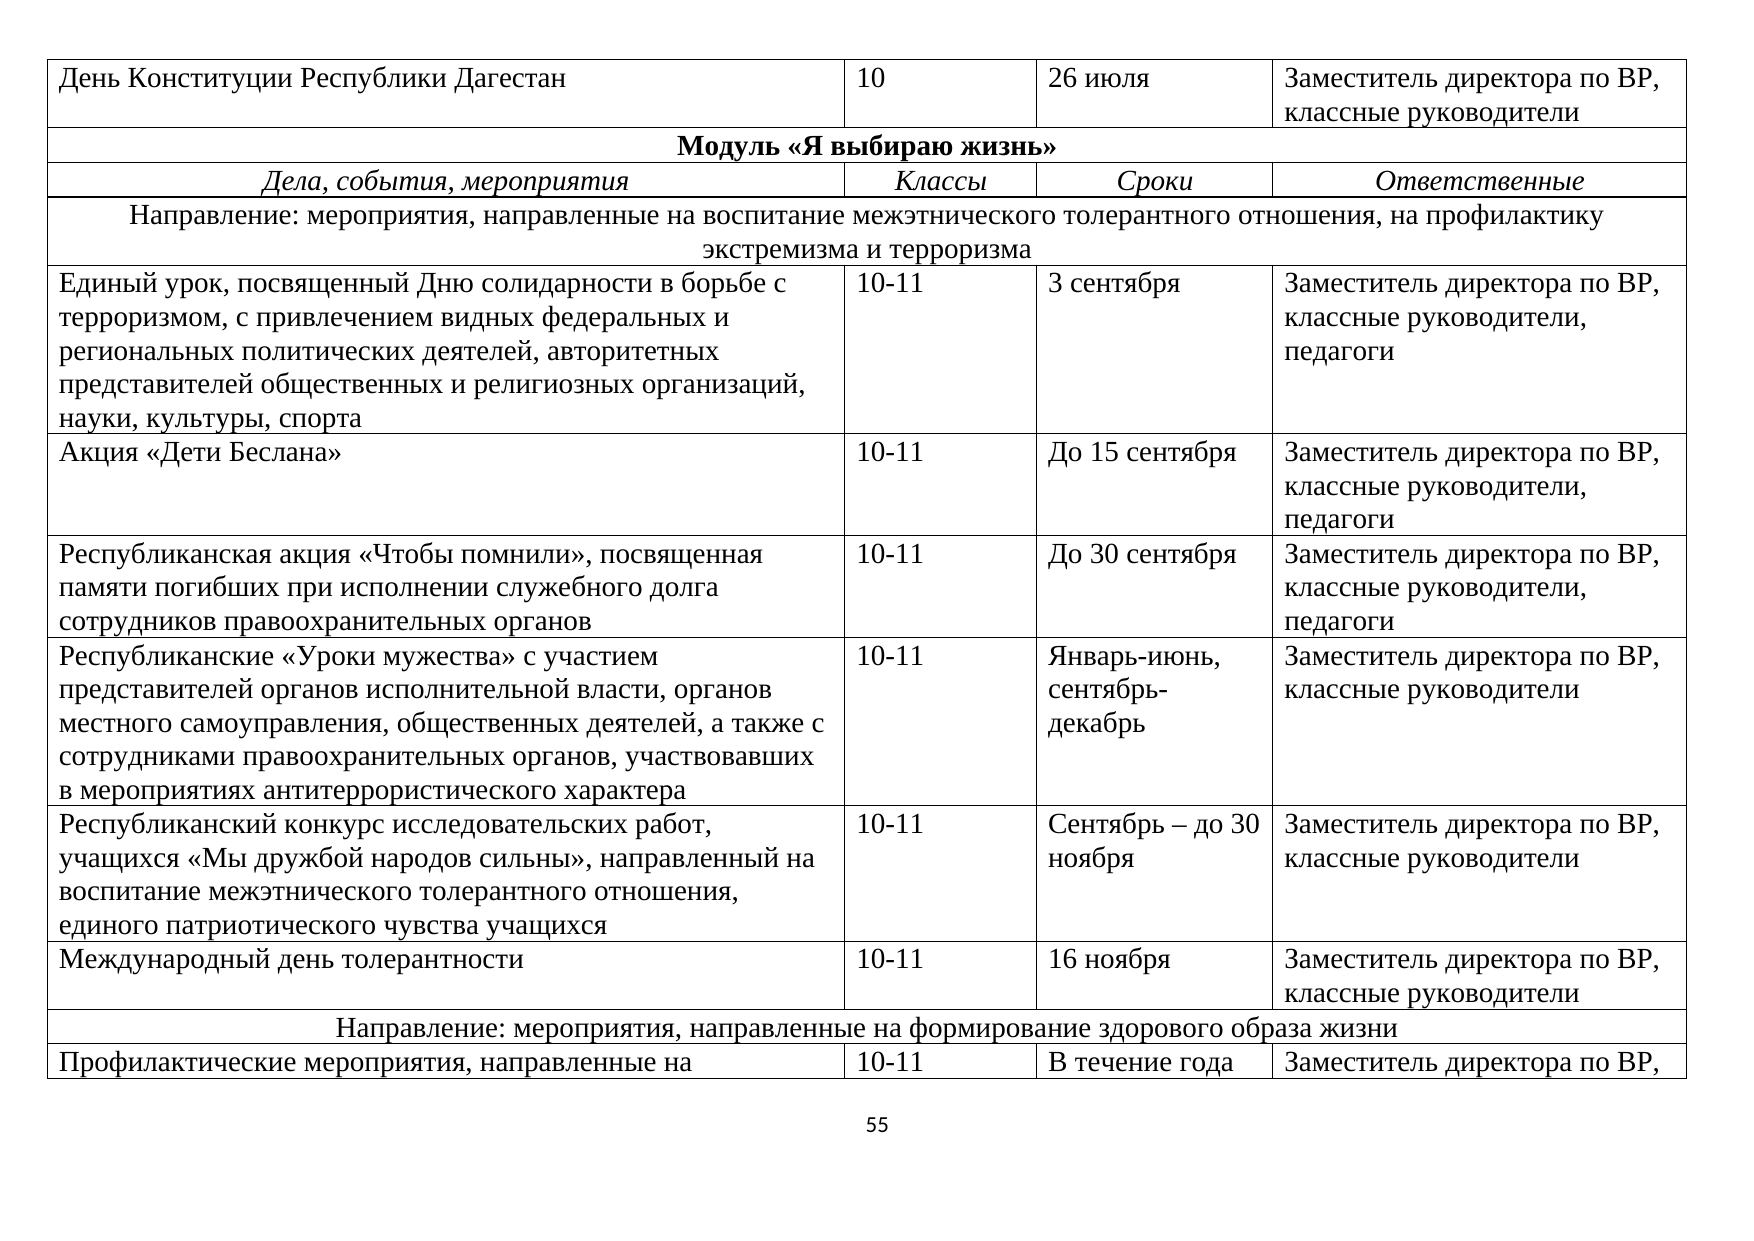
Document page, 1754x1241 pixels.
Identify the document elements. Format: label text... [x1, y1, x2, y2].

table_cell 10-11 [845, 942, 1036, 1009]
table_cell 10-11 [845, 434, 1036, 535]
table_cell Классы [845, 163, 1036, 196]
table_cell День Конституции Республики Дагестан [48, 60, 844, 127]
table_cell 10-11 [845, 536, 1036, 637]
table_cell Акция «Дети Беслана» [48, 434, 844, 535]
table_cell 10-11 [845, 266, 1036, 433]
table_cell 10-11 [845, 638, 1036, 805]
table_cell Сентябрь – до 30 ноября [1037, 806, 1272, 941]
table_cell 16 ноября [1037, 942, 1272, 1009]
table_cell Модуль «Я выбираю жизнь» [48, 128, 1686, 162]
table_cell Заместитель директора по ВР, классные руководители [1273, 806, 1686, 941]
table_cell 10 [845, 60, 1036, 127]
table_cell 3 сентября [1037, 266, 1272, 433]
table_cell Ответственные [1273, 163, 1686, 196]
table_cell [1273, 60, 1686, 127]
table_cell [1037, 1044, 1272, 1078]
table_cell Республиканская акция «Чтобы помнили», посвященная памяти погибших при исполнении служебного долга сотрудников правоохранительных органов [48, 536, 844, 637]
table_cell Заместитель директора по ВР, классные руководители, педагоги [1273, 434, 1686, 535]
table_cell 10-11 [845, 1044, 1036, 1078]
table_cell До 30 сентября [1037, 536, 1272, 637]
table_cell Направление: мероприятия, направленные на воспитание межэтнического толерантного отношения, на профилактику экстремизма и терроризма [48, 198, 1686, 264]
table_cell Республиканские «Уроки мужества» с участием представителей органов исполнительной власти, органов местного самоуправления, общественных деятелей, а также с сотрудниками правоохранительных органов, участвовавших в мероприятиях антитеррористического характера [48, 638, 844, 805]
table_cell Заместитель директора по ВР, классные руководители, педагоги [1273, 536, 1686, 637]
table_cell Январь-июнь, сентябрь-декабрь [1037, 638, 1272, 805]
table_cell 10-11 [845, 806, 1036, 941]
table_cell Направление: мероприятия, направленные на формирование здорового образа жизни [48, 1010, 1686, 1043]
table_cell 26 июля [1037, 60, 1272, 127]
table_cell Заместитель директора по ВР, классные руководители, педагоги [1273, 266, 1686, 433]
table_cell Единый урок, посвященный Дню солидарности в борьбе с терроризмом, с привлечением видных федеральных и региональных политических деятелей, авторитетных представителей общественных и религиозных организаций, науки, культуры, спорта [48, 266, 844, 433]
table_cell Республиканский конкурс исследовательских работ, учащихся «Мы дружбой народов сильны», направленный на воспитание межэтнического толерантного отношения, единого патриотического чувства учащихся [48, 806, 844, 941]
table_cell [48, 1044, 844, 1078]
table_cell Заместитель директора по ВР, классные руководители [1273, 942, 1686, 1009]
table_cell До 15 сентября [1037, 434, 1272, 535]
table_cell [1273, 1044, 1686, 1078]
table_cell Дела, события, мероприятия [48, 163, 844, 196]
table_cell Международный день толерантности [48, 942, 844, 1009]
table_cell Заместитель директора по ВР, классные руководители [1273, 638, 1686, 805]
table_cell Сроки [1037, 163, 1272, 196]
